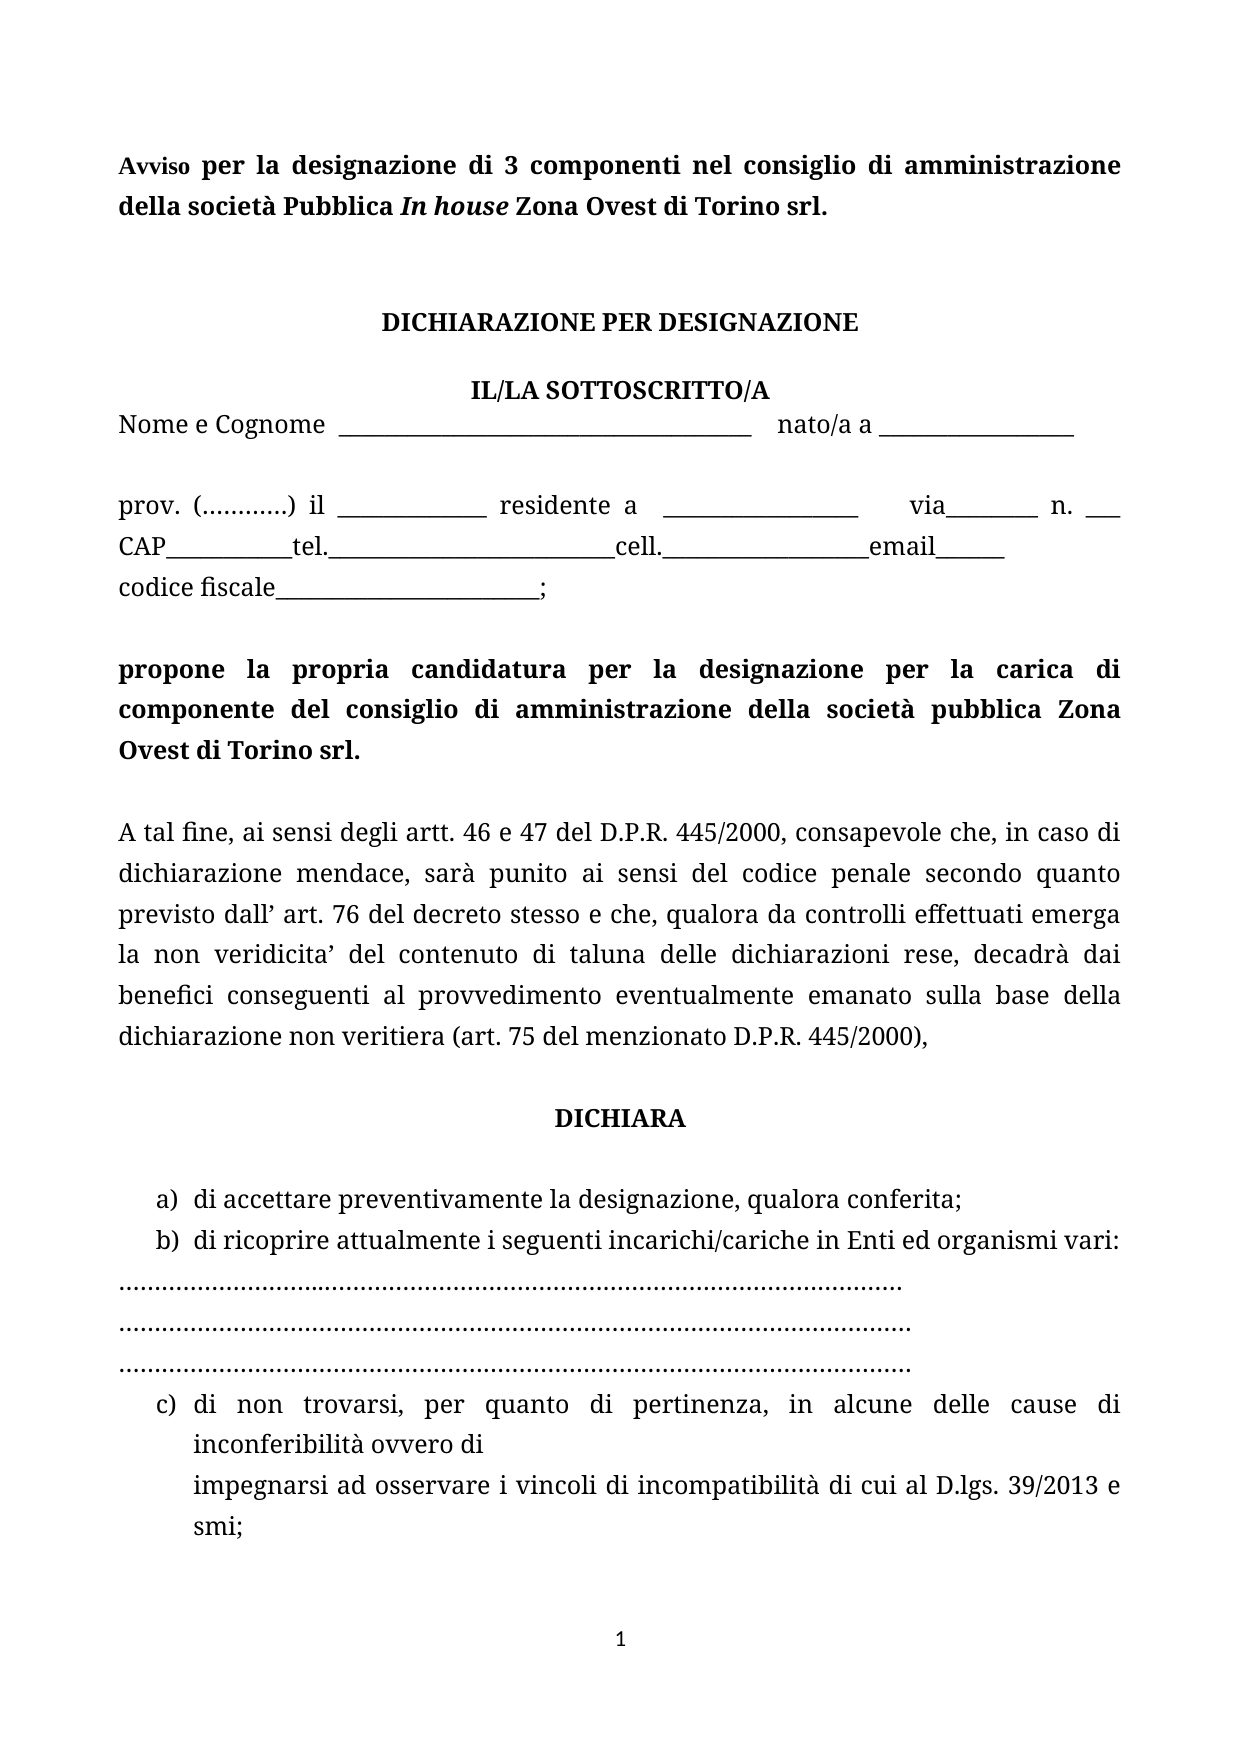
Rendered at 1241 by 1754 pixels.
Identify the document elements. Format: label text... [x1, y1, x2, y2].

text ………………………………………………………………………………………………… [118, 1346, 1122, 1379]
text Nome e Cognome ____________________________________ nato/a a _________________ [118, 406, 1122, 440]
text ………………………..……………………………………………………………………… [118, 1264, 1122, 1298]
list di non trovarsi, per quanto di pertinenza, in alcune delle cause di inconferibilità ovvero di [156, 1386, 1122, 1461]
text DICHIARAZIONE PER DESIGNAZIONE [118, 304, 1122, 338]
list di accettare preventivamente la designazione, qualora conferita; [156, 1182, 1122, 1216]
text A tal fine, ai sensi degli artt. 46 e 47 del D.P.R. 445/2000, consapevole che, in caso di dichiarazione mendace, sarà punito ai sensi del codice penale secondo quanto previsto dall’ art. 76 del decreto stesso e che, qualora da controlli effettuati emerga la non veridicita’ del contenuto di taluna delle dichiarazioni rese, decadrà dai benefici conseguenti al provvedimento eventualmente emanato sulla base della dichiarazione non veritiera (art. 75 del menzionato D.P.R. 445/2000), [118, 815, 1122, 1053]
text IL/LA SOTTOSCRITTO/A [118, 372, 1122, 406]
text prov. (…………) il _____________ residente a _________________ via________ n. ___ CAP___________tel._________________________cell.__________________email______ [118, 488, 1122, 563]
text Avviso per la designazione di 3 componenti nel consiglio di amministrazione della società Pubblica In house Zona Ovest di Torino srl. [118, 148, 1122, 222]
text DICHIARA [118, 1101, 1122, 1134]
list di ricoprire attualmente i seguenti incarichi/cariche in Enti ed organismi vari: [156, 1223, 1122, 1257]
text ………………………………………………………………………………………………… [118, 1305, 1122, 1339]
list impegnarsi ad osservare i vincoli di incompatibilità di cui al D.lgs. 39/2013 e smi; [193, 1468, 1122, 1543]
text codice fiscale_______________________; [118, 570, 1122, 604]
text propone la propria candidatura per la designazione per la carica di componente del consiglio di amministrazione della società pubblica Zona Ovest di Torino srl. [118, 651, 1122, 767]
